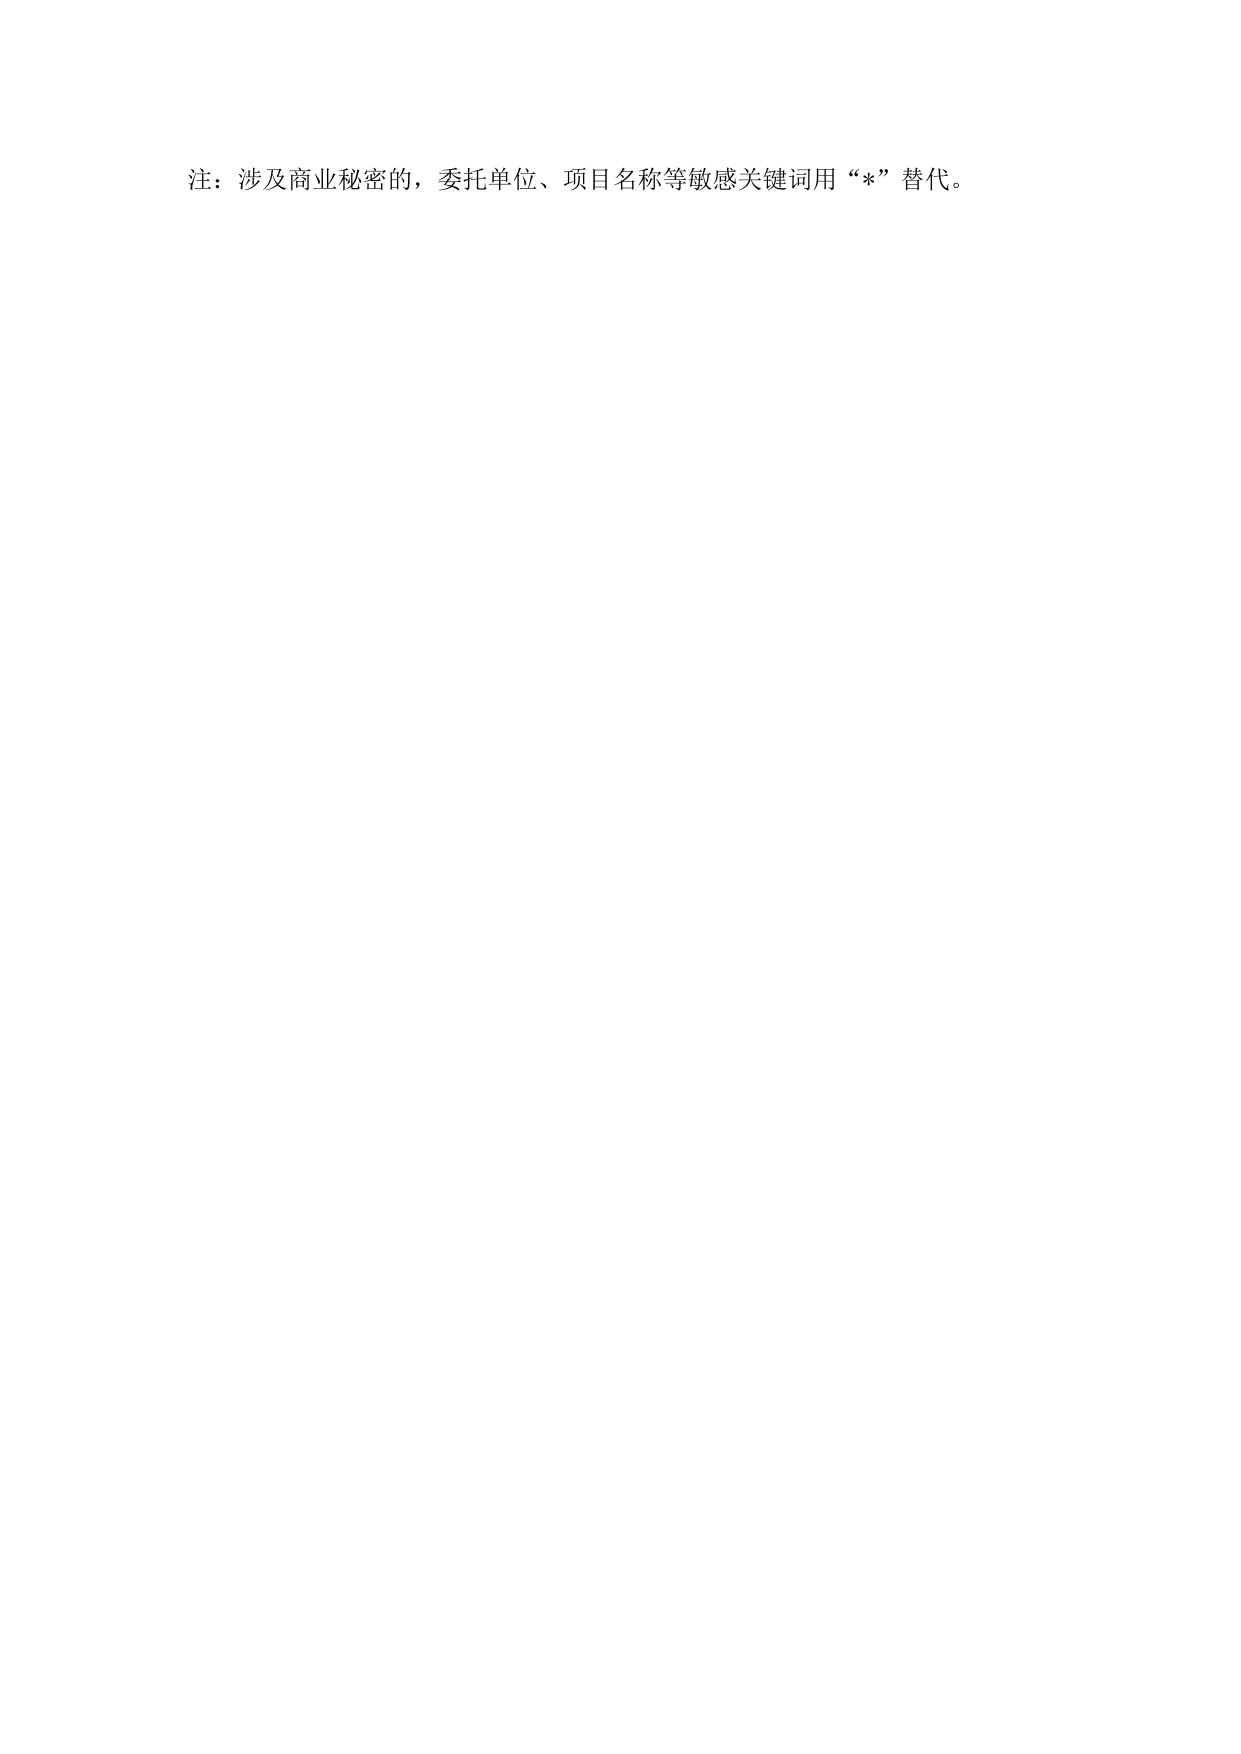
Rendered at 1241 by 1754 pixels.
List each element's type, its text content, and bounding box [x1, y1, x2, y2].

text 注：涉及商业秘密的，委托单位、项目名称等敏感关键词用“*”替代。 [187, 162, 1053, 194]
